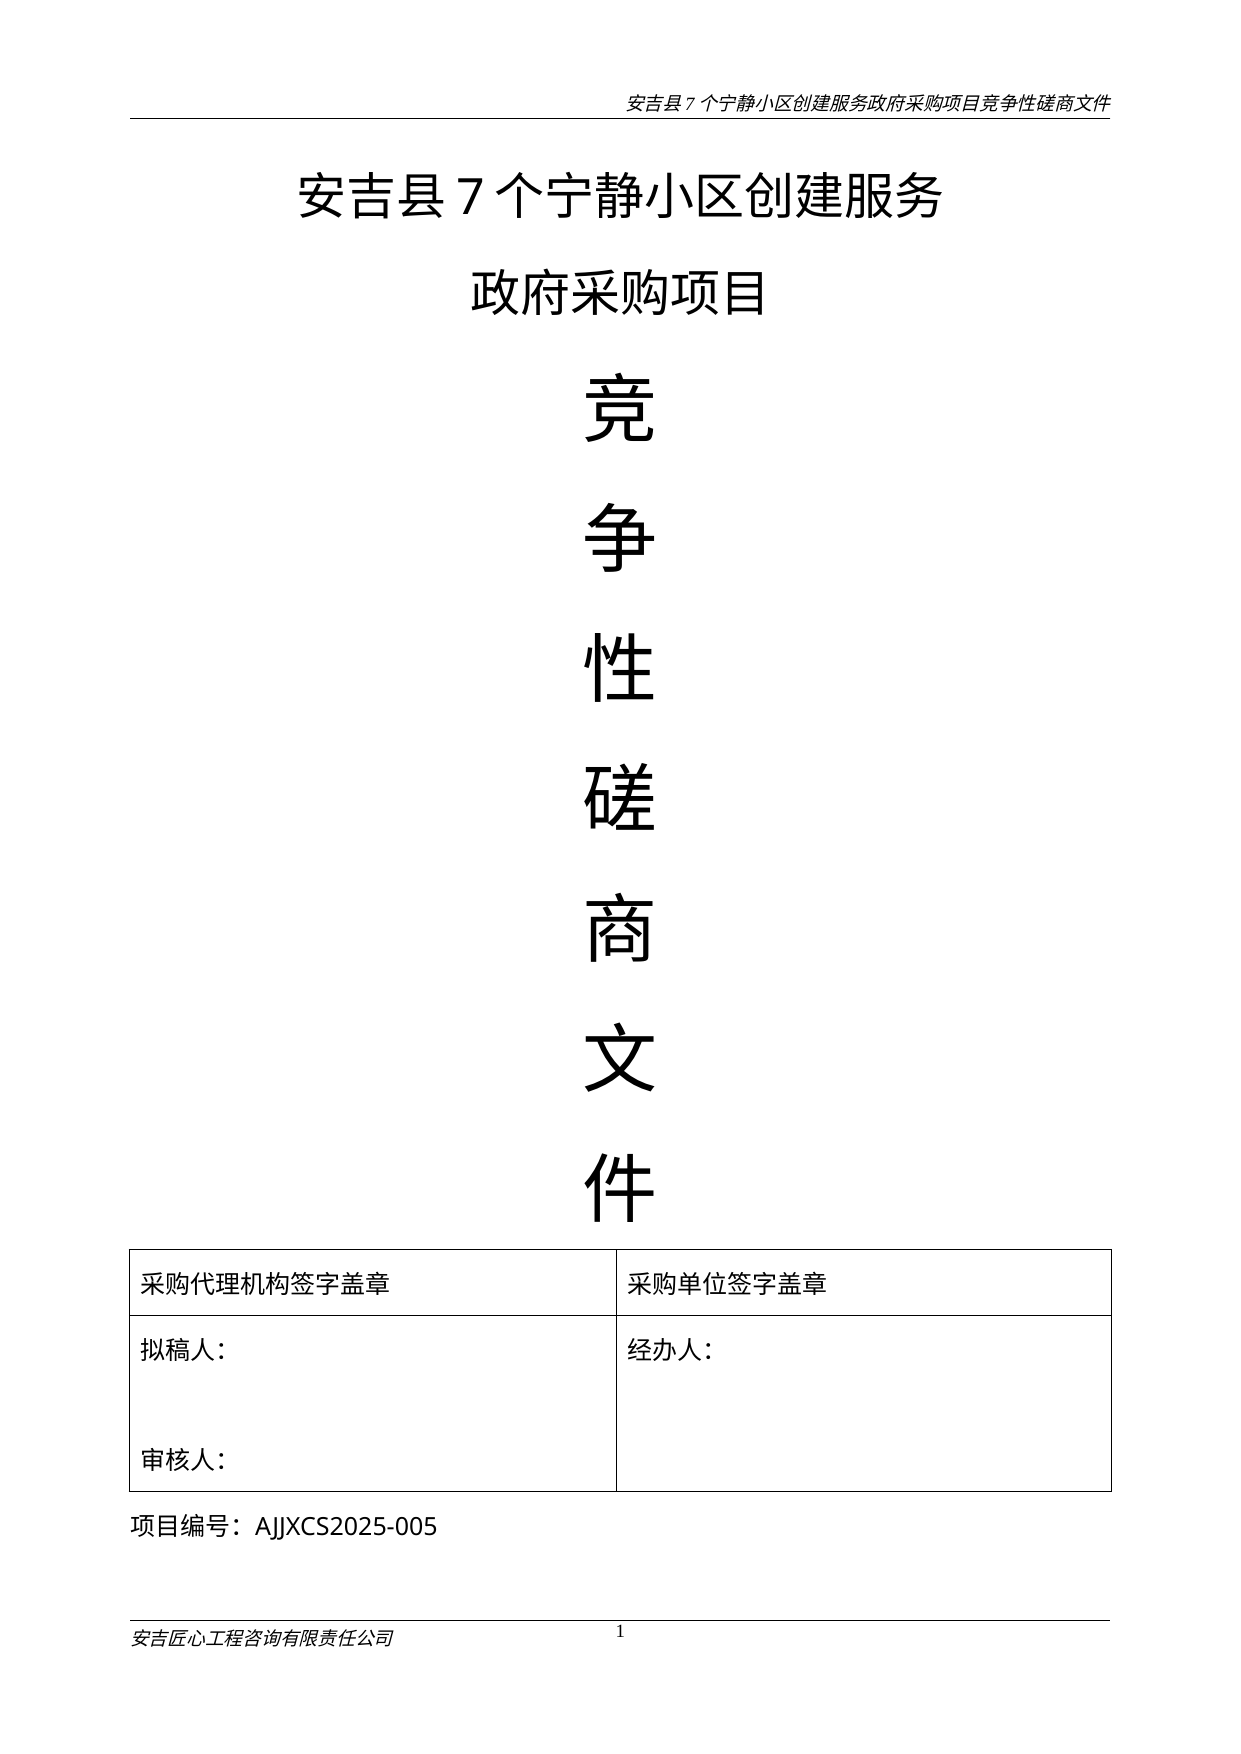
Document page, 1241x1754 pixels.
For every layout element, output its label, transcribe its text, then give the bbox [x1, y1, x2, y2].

text 项目编号：AJJXCS2025-005 [130, 1492, 1110, 1557]
table_header 采购代理机构签字盖章 [130, 1250, 616, 1315]
table_cell 经办人： [617, 1316, 1111, 1491]
text 商 [130, 859, 1110, 989]
text 件 [130, 1119, 1110, 1249]
text 性 [130, 599, 1110, 729]
text 争 [130, 469, 1110, 599]
text 文 [130, 989, 1110, 1119]
text 安吉县7个宁静小区创建服务 [130, 144, 1110, 241]
table_cell 拟稿人： 审核人： [130, 1316, 616, 1491]
text 政府采购项目 [130, 241, 1110, 339]
text 竞 [130, 339, 1110, 469]
text 磋 [130, 729, 1110, 859]
table_header 采购单位签字盖章 [617, 1250, 1111, 1315]
